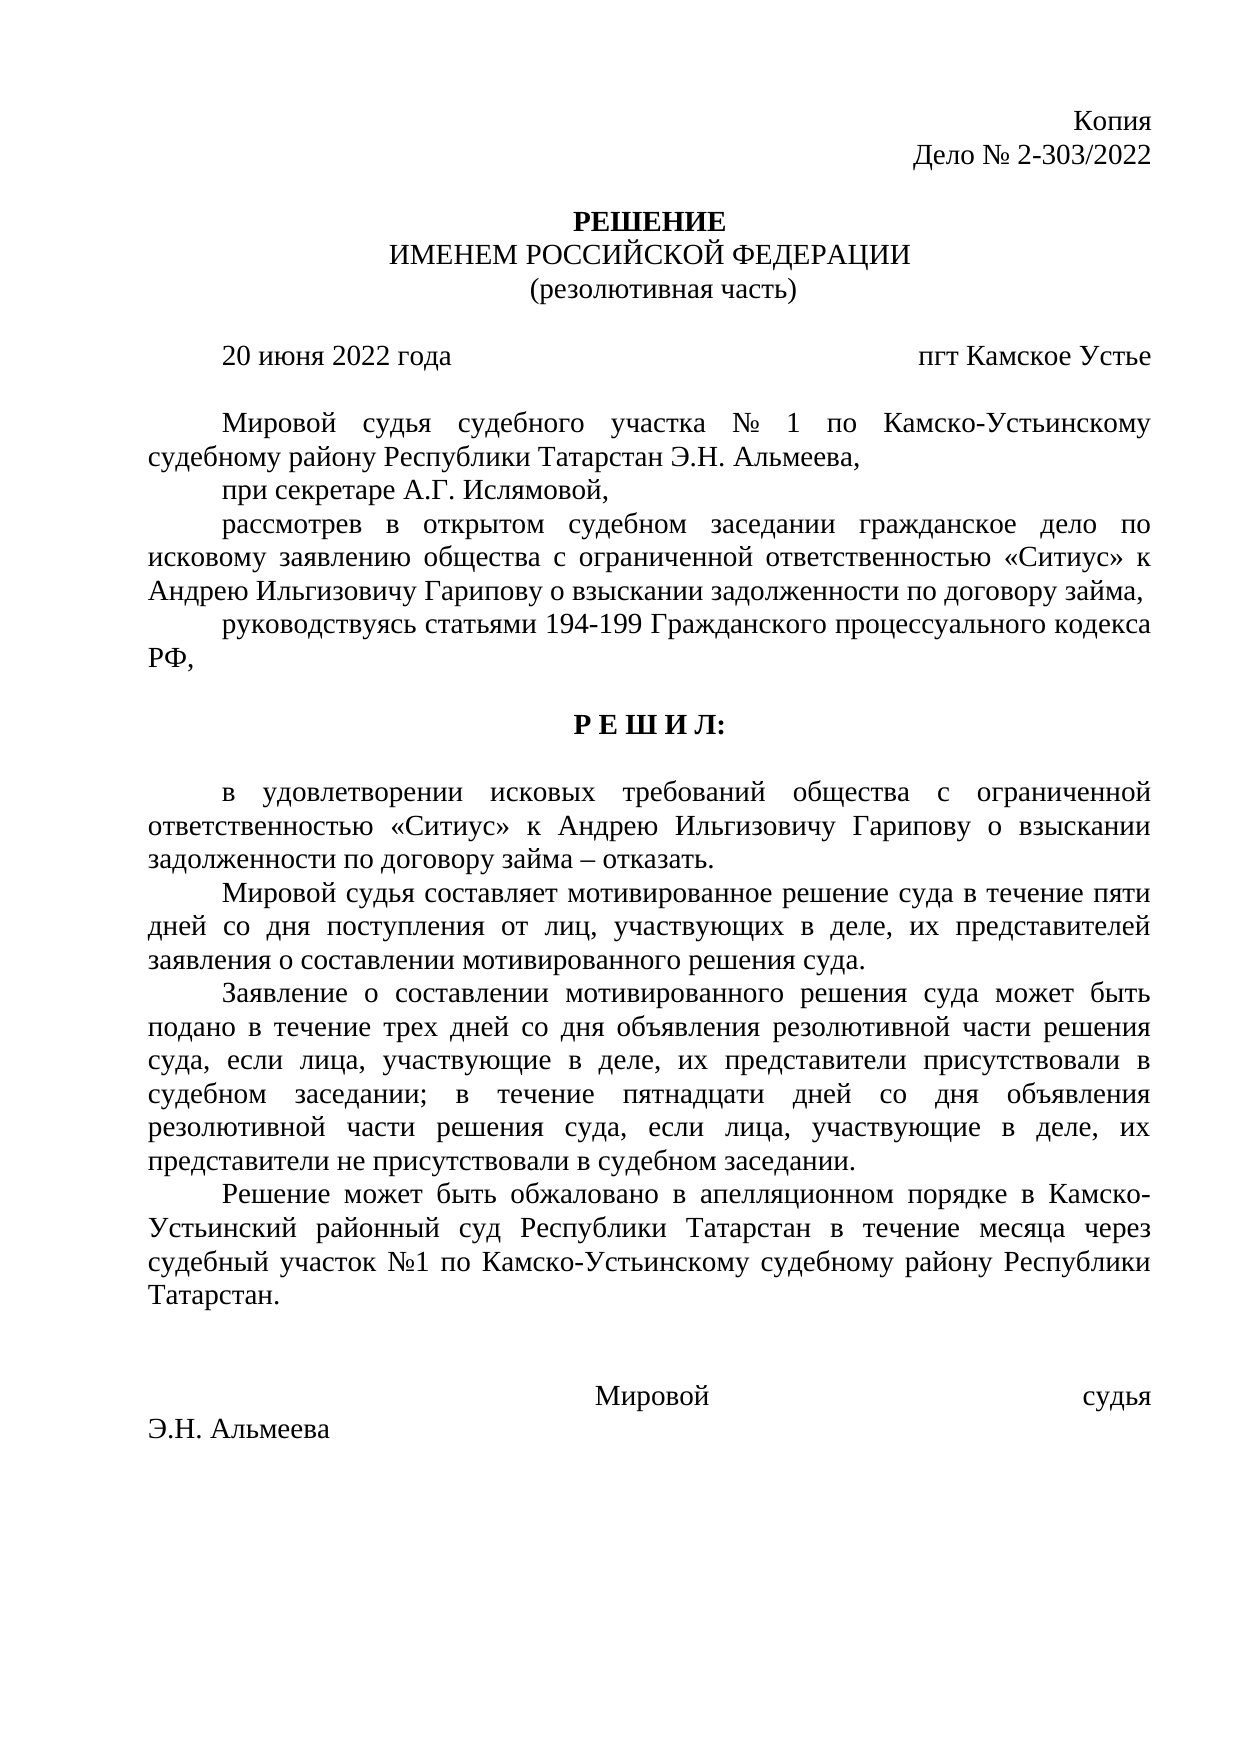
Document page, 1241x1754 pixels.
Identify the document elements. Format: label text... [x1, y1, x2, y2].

text (резолютивная часть) [148, 271, 1179, 304]
text Заявление о составлении мотивированного решения суда может быть подано в течение трех дней со дня объявления резолютивной части решения суда, если лица, участвующие в деле, их представители присутствовали в судебном заседании; в течение пятнадцати дней со дня объявления резолютивной части решения суда, если лица, участвующие в деле, их представители не присутствовали в судебном заседании. [148, 975, 1152, 1177]
text Дело № 2-303/2022 [129, 137, 1152, 170]
text РЕШЕНИЕ [148, 204, 1152, 237]
text Решение может быть обжаловано в апелляционном порядке в Камско-Устьинский районный суд Республики Татарстан в течение месяца через судебный участок №1 по Камско-Устьинскому судебному району Республики Татарстан. [148, 1177, 1152, 1311]
text 20 июня 2022 года пгт Камское Устье [148, 338, 1152, 372]
text Мировой судья судебного участка № 1 по Камско-Устьинскому судебному району Республики Татарстан Э.Н. Альмеева, [148, 405, 1152, 472]
text Мировой судья Э.Н. Альмеева [148, 1378, 1152, 1445]
text при секретаре А.Г. Ислямовой, [148, 472, 1152, 506]
text Мировой судья составляет мотивированное решение суда в течение пяти дней со дня поступления от лиц, участвующих в деле, их представителей заявления о составлении мотивированного решения суда. [148, 875, 1152, 975]
text ИМЕНЕМ РОССИЙСКОЙ ФЕДЕРАЦИИ [148, 237, 1152, 271]
text Р Е Ш И Л: [148, 707, 1152, 741]
text в удовлетворении исковых требований общества с ограниченной ответственностью «Ситиус» к Андрею Ильгизовичу Гарипову о взыскании задолженности по договору займа – отказать. [148, 774, 1152, 875]
text рассмотрев в открытом судебном заседании гражданское дело по исковому заявлению общества с ограниченной ответственностью «Ситиус» к Андрею Ильгизовичу Гарипову о взыскании задолженности по договору займа, [148, 506, 1152, 606]
text руководствуясь статьями 194-199 Гражданского процессуального кодекса РФ, [148, 606, 1152, 673]
text Копия [148, 103, 1152, 137]
